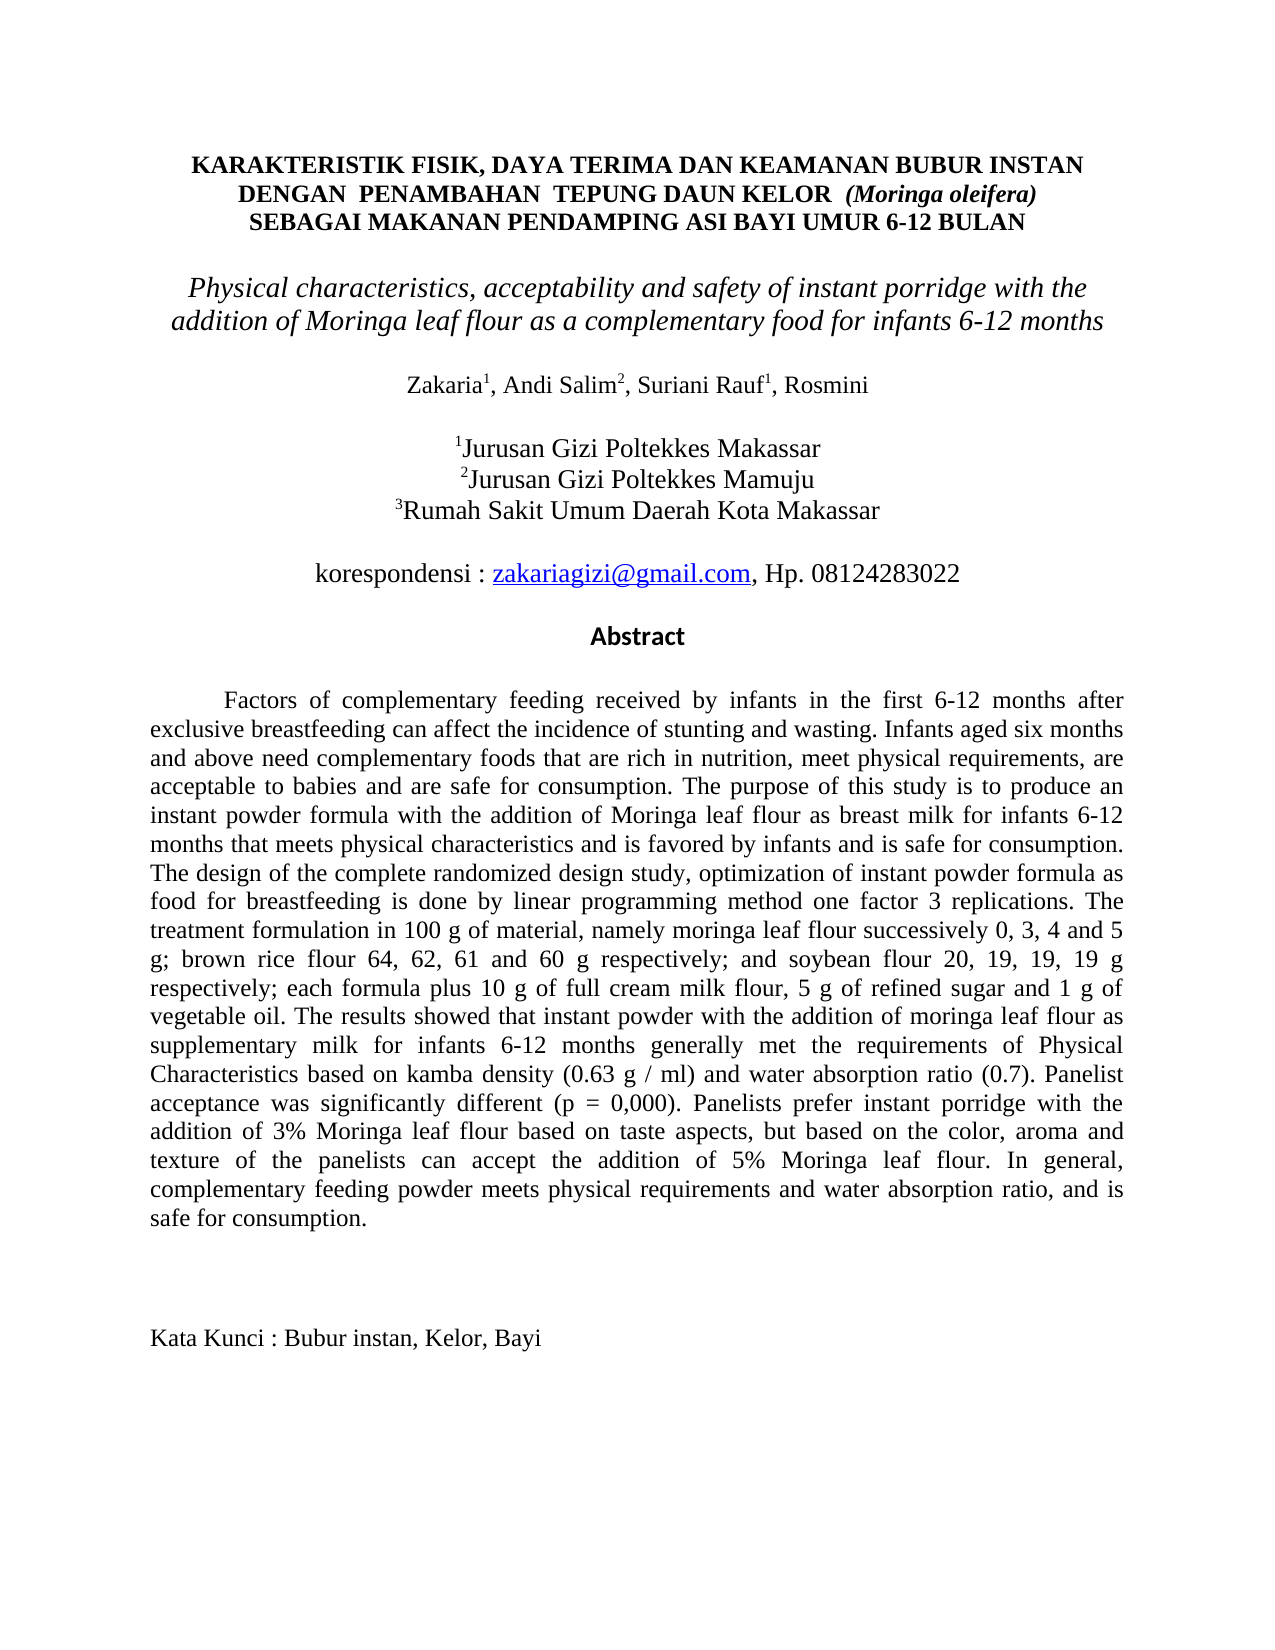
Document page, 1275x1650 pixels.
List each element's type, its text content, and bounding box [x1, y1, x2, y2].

text Zakaria1, Andi Salim2, Suriani Rauf1, Rosmini [150, 370, 1125, 399]
text Physical characteristics, acceptability and safety of instant porridge with the addition of Moringa leaf flour as a complementary food for infants 6-12 months [150, 270, 1125, 337]
text 2Jurusan Gizi Poltekkes Mamuju [150, 463, 1125, 494]
text 1Jurusan Gizi Poltekkes Makassar [150, 432, 1125, 463]
text DENGAN PENAMBAHAN TEPUNG DAUN KELOR (Moringa oleifera) [150, 179, 1125, 207]
text Kata Kunci : Bubur instan, Kelor, Bayi [150, 1323, 1125, 1352]
text Factors of complementary feeding received by infants in the first 6-12 months after exclusive breastfeeding can affect the incidence of stunting and wasting. Infants aged six months and above need complementary foods that are rich in nutrition, meet physical requirements, are acceptable to babies and are safe for consumption. The purpose of this study is to produce an instant powder formula with the addition of Moringa leaf flour as breast milk for infants 6-12 months that meets physical characteristics and is favored by infants and is safe for consumption. The design of the complete randomized design study, optimization of instant powder formula as food for breastfeeding is done by linear programming method one factor 3 replications. The treatment formulation in 100 g of material, namely moringa leaf flour successively 0, 3, 4 and 5 g; brown rice flour 64, 62, 61 and 60 g respectively; and soybean flour 20, 19, 19, 19 g respectively; each formula plus 10 g of full cream milk flour, 5 g of refined sugar and 1 g of vegetable oil. The results showed that instant powder with the addition of moringa leaf flour as supplementary milk for infants 6-12 months generally met the requirements of Physical Characteristics based on kamba density (0.63 g / ml) and water absorption ratio (0.7). Panelist acceptance was significantly different (p = 0,000). Panelists prefer instant porridge with the addition of 3% Moringa leaf flour based on taste aspects, but based on the color, aroma and texture of the panelists can accept the addition of 5% Moringa leaf flour. In general, complementary feeding powder meets physical requirements and water absorption ratio, and is safe for consumption. [150, 685, 1125, 1231]
text KARAKTERISTIK FISIK, DAYA TERIMA DAN KEAMANAN BUBUR INSTAN [150, 150, 1125, 179]
text Abstract [150, 619, 1125, 652]
text SEBAGAI MAKANAN PENDAMPING ASI BAYI UMUR 6-12 BULAN [150, 207, 1125, 236]
text korespondensi : zakariagizi@gmail.com, Hp. 08124283022 [150, 557, 1125, 588]
text 3Rumah Sakit Umum Daerah Kota Makassar [150, 494, 1125, 526]
